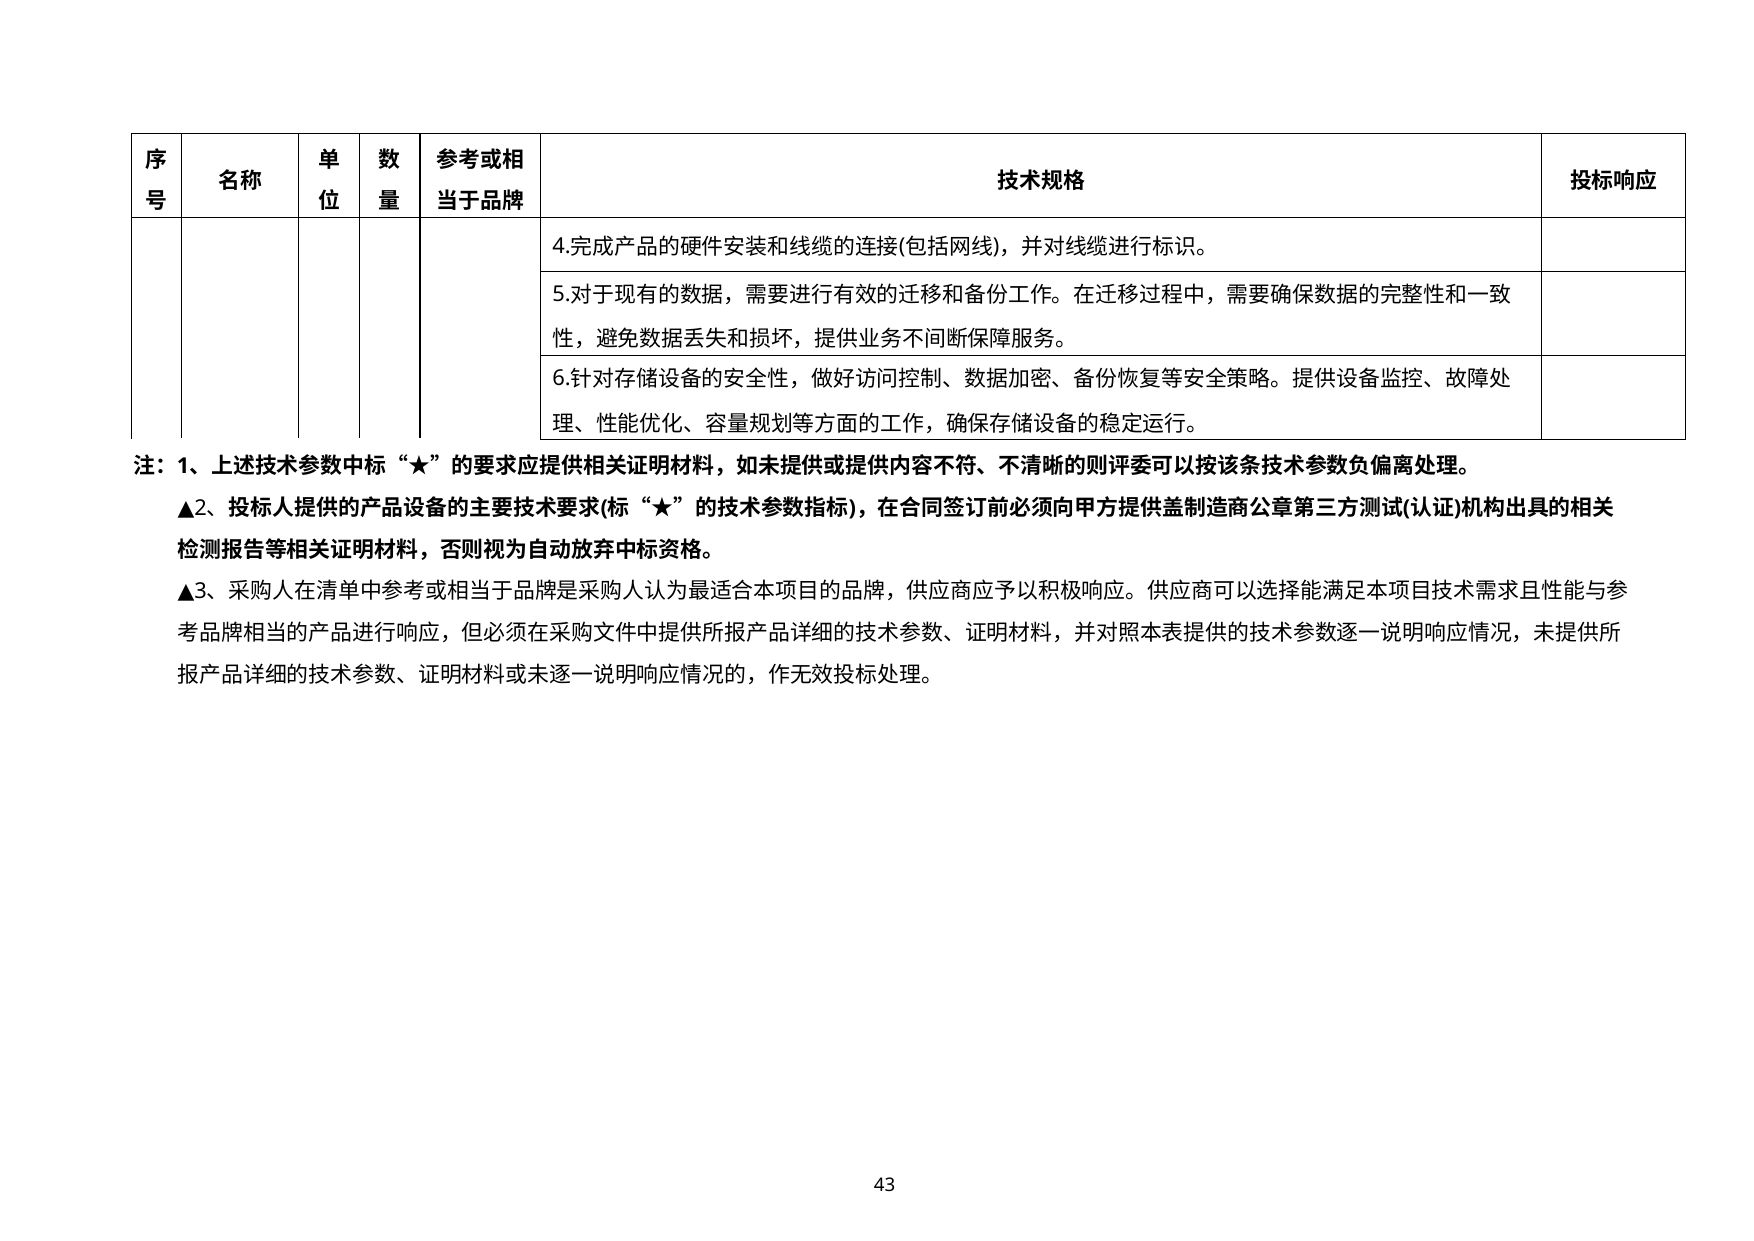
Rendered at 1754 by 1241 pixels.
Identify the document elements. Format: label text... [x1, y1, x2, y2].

table_header 技术规格 [541, 134, 1541, 217]
table_cell 6.针对存储设备的安全性，做好访问控制、数据加密、备份恢复等安全策略。提供设备监控、故障处理、性能优化、容量规划等方面的工作，确保存储设备的稳定运行。 [541, 356, 1541, 439]
table_cell [1542, 272, 1685, 355]
table_cell 4.完成产品的硬件安装和线缆的连接(包括网线)，并对线缆进行标识。 [541, 218, 1541, 271]
table_header 参考或相当于品牌 [421, 134, 540, 217]
table_cell [1542, 356, 1685, 439]
table_header 序号 [132, 134, 181, 217]
table_cell 5.对于现有的数据，需要进行有效的迁移和备份工作。在迁移过程中，需要确保数据的完整性和一致性，避免数据丢失和损坏，提供业务不间断保障服务。 [541, 272, 1541, 355]
table_header 名称 [182, 134, 298, 217]
table_cell [1542, 218, 1685, 271]
table_header 单位 [299, 134, 359, 217]
table_header 投标响应 [1542, 134, 1685, 217]
list ▲2、投标人提供的产品设备的主要技术要求(标“★”的技术参数指标)，在合同签订前必须向甲方提供盖制造商公章第三方测试(认证)机构出具的相关检测报告等相关证明材料，否则视为自动放弃中标资格。 [177, 482, 1636, 565]
table_header 数量 [360, 134, 419, 217]
text 注：1、上述技术参数中标“★”的要求应提供相关证明材料，如未提供或提供内容不符、不清晰的则评委可以按该条技术参数负偏离处理。 [133, 440, 1636, 482]
list ▲3、采购人在清单中参考或相当于品牌是采购人认为最适合本项目的品牌，供应商应予以积极响应。供应商可以选择能满足本项目技术需求且性能与参考品牌相当的产品进行响应，但必须在采购文件中提供所报产品详细的技术参数、证明材料，并对照本表提供的技术参数逐一说明响应情况，未提供所报产品详细的技术参数、证明材料或未逐一说明响应情况的，作无效投标处理。 [177, 565, 1636, 690]
